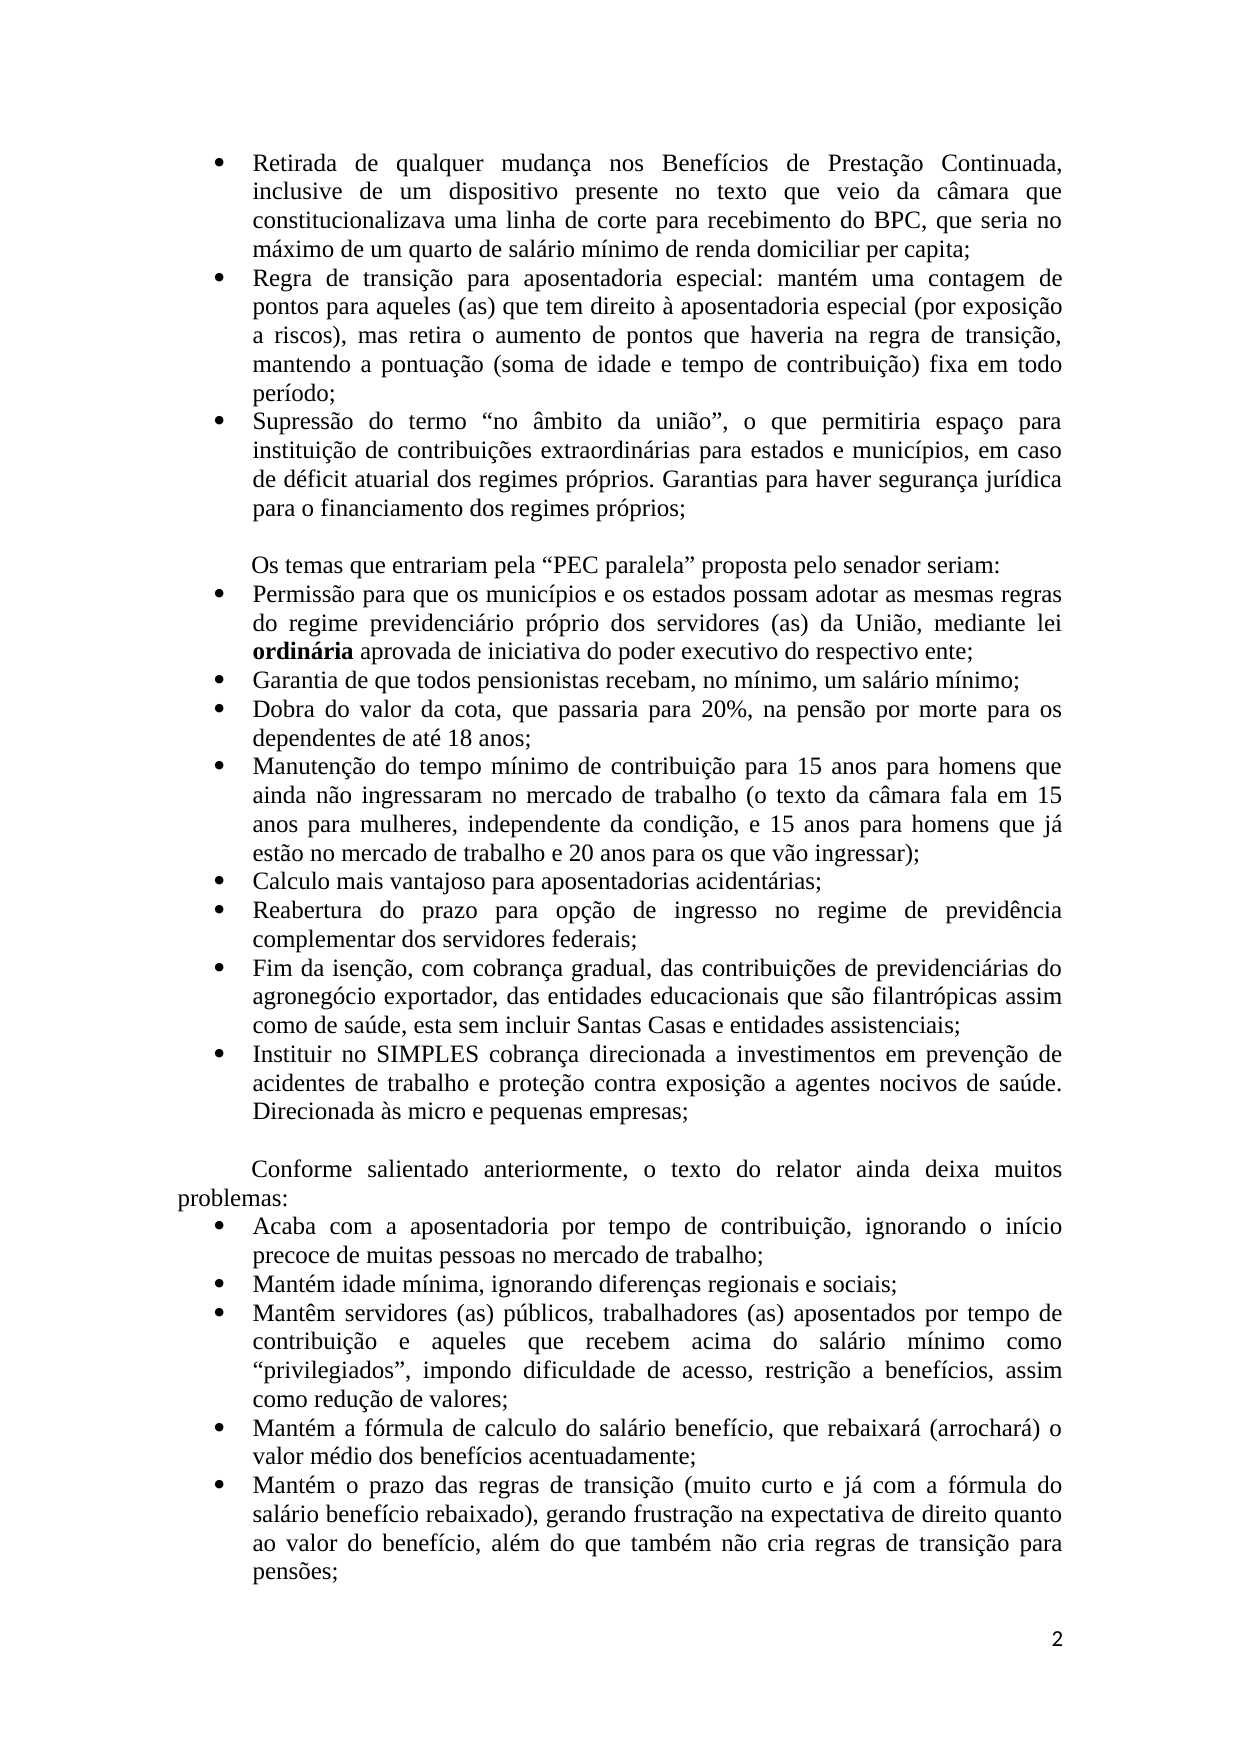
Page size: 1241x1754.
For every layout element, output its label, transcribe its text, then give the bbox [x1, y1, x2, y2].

list Garantia de que todos pensionistas recebam, no mínimo, um salário mínimo; [215, 665, 1063, 694]
list Reabertura do prazo para opção de ingresso no regime de previdência complementar dos servidores federais; [215, 895, 1063, 953]
list Mantém idade mínima, ignorando diferenças regionais e sociais; [215, 1269, 1063, 1298]
list Permissão para que os municípios e os estados possam adotar as mesmas regras do regime previdenciário próprio dos servidores (as) da União, mediante lei ordinária aprovada de iniciativa do poder executivo do respectivo ente; [215, 579, 1063, 665]
list Instituir no SIMPLES cobrança direcionada a investimentos em prevenção de acidentes de trabalho e proteção contra exposição a agentes nocivos de saúde. Direcionada às micro e pequenas empresas; [215, 1039, 1063, 1125]
list Regra de transição para aposentadoria especial: mantém uma contagem de pontos para aqueles (as) que tem direito à aposentadoria especial (por exposição a riscos), mas retira o aumento de pontos que haveria na regra de transição, mantendo a pontuação (soma de idade e tempo de contribuição) fixa em todo período; [215, 263, 1063, 406]
text Conforme salientado anteriormente, o texto do relator ainda deixa muitos problemas: [177, 1154, 1063, 1211]
list Calculo mais vantajoso para aposentadorias acidentárias; [215, 866, 1063, 895]
list Supressão do termo “no âmbito da união”, o que permitiria espaço para instituição de contribuições extraordinárias para estados e municípios, em caso de déficit atuarial dos regimes próprios. Garantias para haver segurança jurídica para o financiamento dos regimes próprios; [215, 406, 1063, 521]
list Fim da isenção, com cobrança gradual, das contribuições de previdenciárias do agronegócio exportador, das entidades educacionais que são filantrópicas assim como de saúde, esta sem incluir Santas Casas e entidades assistenciais; [215, 953, 1063, 1039]
list Retirada de qualquer mudança nos Benefícios de Prestação Continuada, inclusive de um dispositivo presente no texto que veio da câmara que constitucionalizava uma linha de corte para recebimento do BPC, que seria no máximo de um quarto de salário mínimo de renda domiciliar per capita; [215, 148, 1063, 263]
list Mantém o prazo das regras de transição (muito curto e já com a fórmula do salário benefício rebaixado), gerando frustração na expectativa de direito quanto ao valor do benefício, além do que também não cria regras de transição para pensões; [215, 1470, 1063, 1585]
list Mantém a fórmula de calculo do salário benefício, que rebaixará (arrochará) o valor médio dos benefícios acentuadamente; [215, 1413, 1063, 1470]
list Acaba com a aposentadoria por tempo de contribuição, ignorando o início precoce de muitas pessoas no mercado de trabalho; [215, 1211, 1063, 1269]
text Os temas que entrariam pela “PEC paralela” proposta pelo senador seriam: [251, 550, 1063, 579]
list Manutenção do tempo mínimo de contribuição para 15 anos para homens que ainda não ingressaram no mercado de trabalho (o texto da câmara fala em 15 anos para mulheres, independente da condição, e 15 anos para homens que já estão no mercado de trabalho e 20 anos para os que vão ingressar); [215, 751, 1063, 866]
list Dobra do valor da cota, que passaria para 20%, na pensão por morte para os dependentes de até 18 anos; [215, 694, 1063, 751]
list Mantêm servidores (as) públicos, trabalhadores (as) aposentados por tempo de contribuição e aqueles que recebem acima do salário mínimo como “privilegiados”, impondo dificuldade de acesso, restrição a benefícios, assim como redução de valores; [215, 1298, 1063, 1413]
